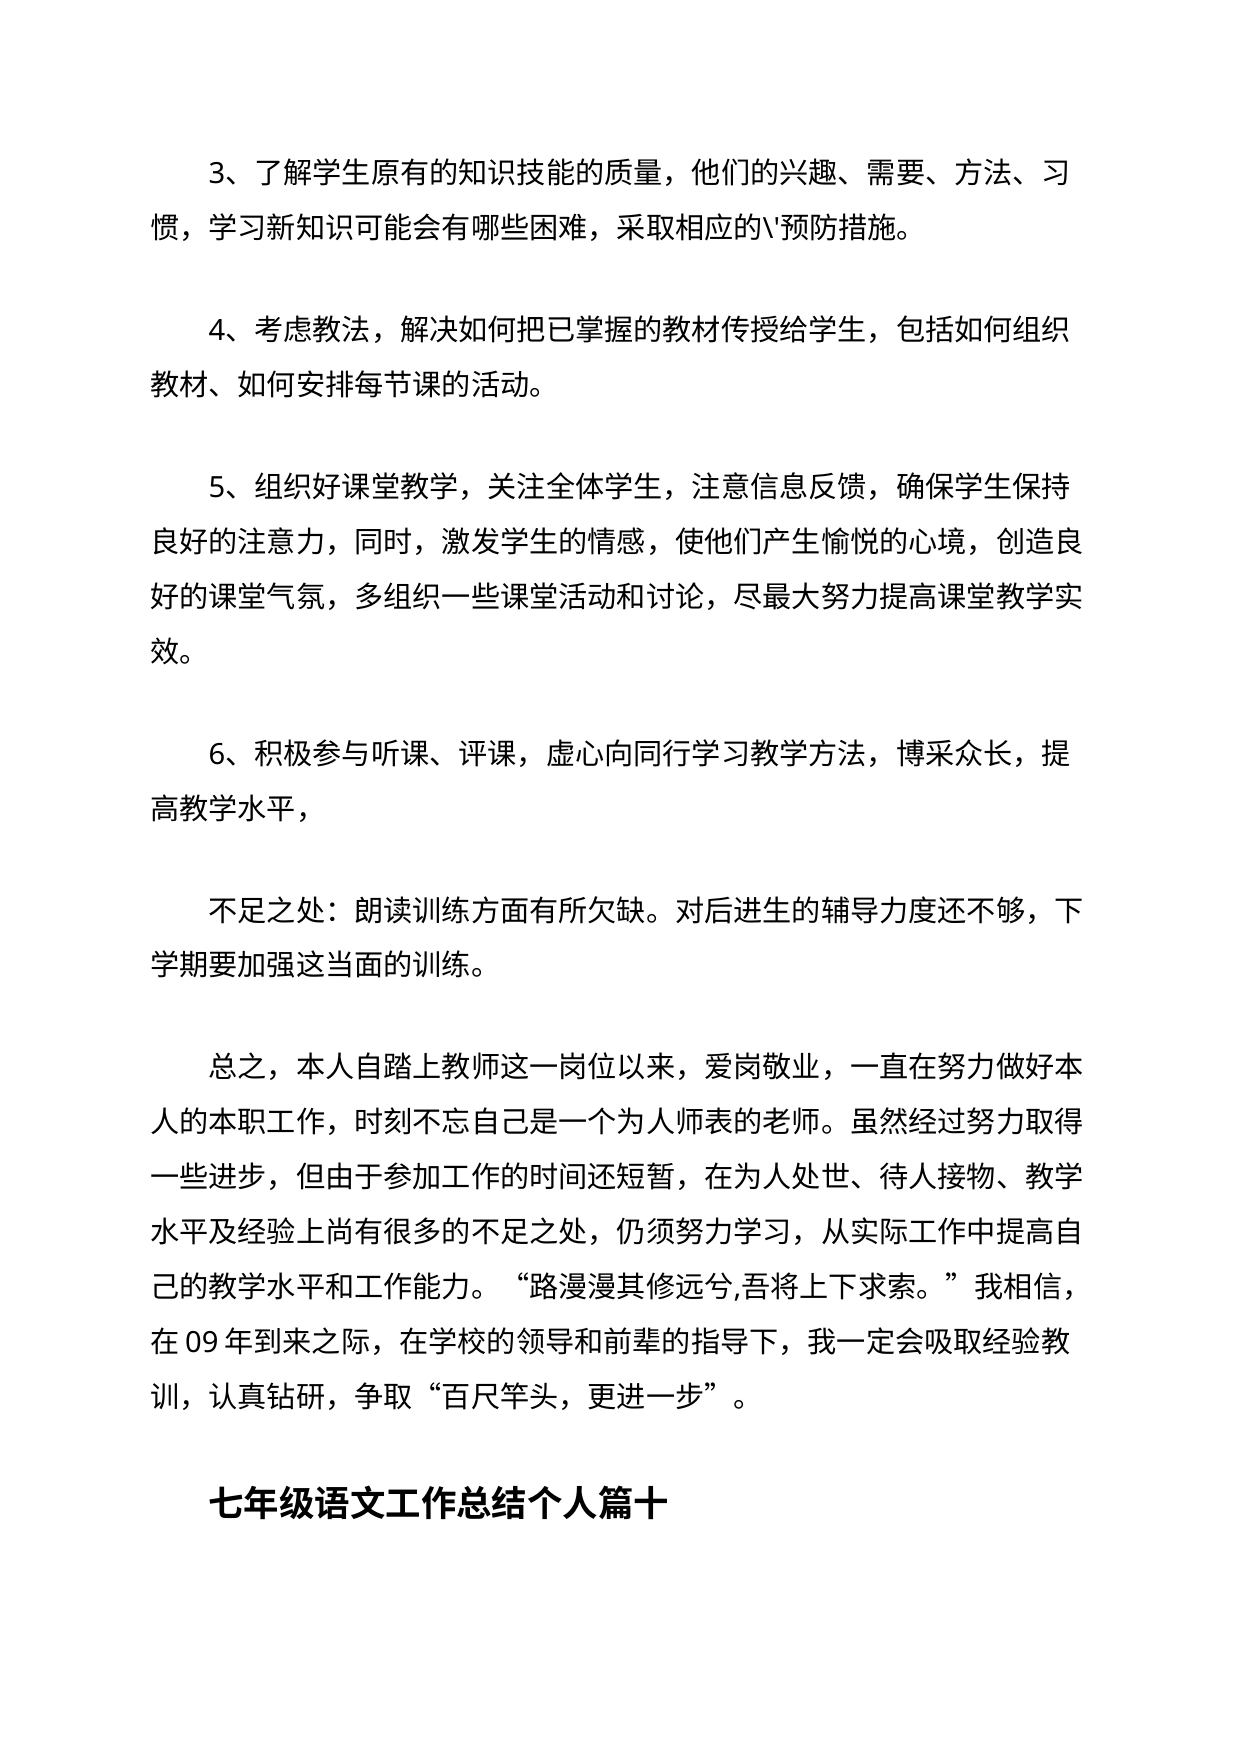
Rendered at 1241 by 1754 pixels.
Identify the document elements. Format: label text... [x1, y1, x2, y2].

text 七年级语文工作总结个人篇十 [150, 1475, 1090, 1526]
text 不足之处：朗读训练方面有所欠缺。对后进生的辅导力度还不够，下学期要加强这当面的训练。 [150, 887, 1090, 984]
text 4、考虑教法，解决如何把已掌握的教材传授给学生，包括如何组织教材、如何安排每节课的活动。 [150, 307, 1090, 404]
text 6、积极参与听课、评课，虚心向同行学习教学方法，博采众长，提高教学水平， [150, 730, 1090, 828]
text 5、组织好课堂教学，关注全体学生，注意信息反馈，确保学生保持良好的注意力，同时，激发学生的情感，使他们产生愉悦的心境，创造良好的课堂气氛，多组织一些课堂活动和讨论，尽最大努力提高课堂教学实效。 [150, 464, 1090, 671]
text 3、了解学生原有的知识技能的质量，他们的兴趣、需要、方法、习惯，学习新知识可能会有哪些困难，采取相应的\'预防措施。 [150, 150, 1090, 247]
text 总之，本人自踏上教师这一岗位以来，爱岗敬业，一直在努力做好本人的本职工作，时刻不忘自己是一个为人师表的老师。虽然经过努力取得一些进步，但由于参加工作的时间还短暂，在为人处世、待人接物、教学水平及经验上尚有很多的不足之处，仍须努力学习，从实际工作中提高自己的教学水平和工作能力。“路漫漫其修远兮,吾将上下求索。”我相信，在09年到来之际，在学校的领导和前辈的指导下，我一定会吸取经验教训，认真钻研，争取“百尺竿头，更进一步”。 [150, 1044, 1090, 1416]
